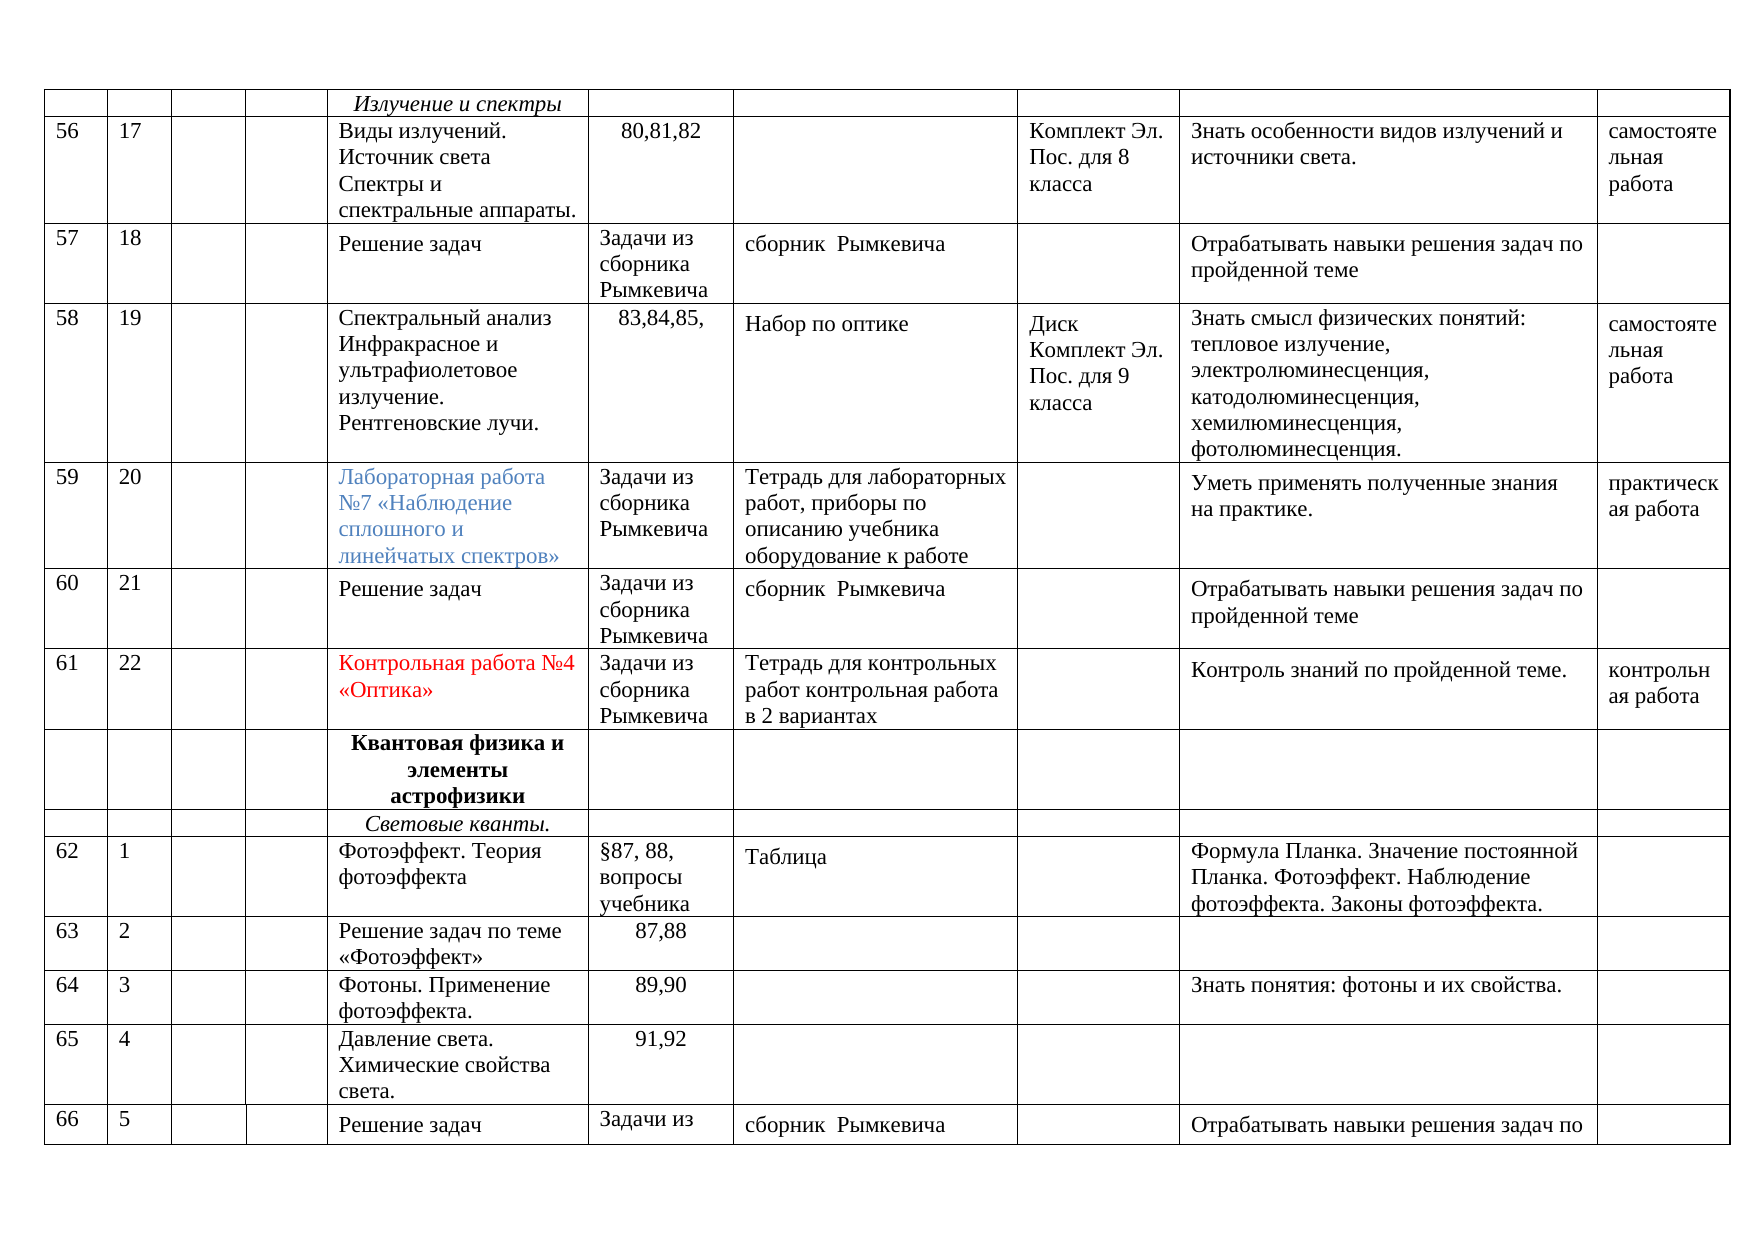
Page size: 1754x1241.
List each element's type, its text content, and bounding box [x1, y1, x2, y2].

table_cell [1180, 730, 1597, 808]
table_cell [1598, 569, 1729, 648]
table_cell [1598, 810, 1729, 836]
table_cell сборник Рымкевича [734, 224, 1017, 303]
table_cell 80,81,82 [589, 117, 733, 222]
table_cell 3 [108, 971, 171, 1023]
table_cell [1598, 224, 1729, 303]
table_cell Задачи из сборника Рымкевича [589, 649, 733, 728]
table_cell сборник Рымкевича [734, 569, 1017, 648]
table_cell самостоятельная работа [1598, 117, 1729, 222]
table_cell [1598, 730, 1729, 808]
table_cell Давление света. Химические свойства света. [328, 1025, 588, 1104]
table_cell Таблица [734, 837, 1017, 916]
table_cell [172, 569, 245, 648]
table_cell [1598, 917, 1729, 970]
table_cell [1018, 90, 1179, 116]
table_cell Квантовая физика и элементы астрофизики [328, 730, 588, 808]
table_cell [589, 90, 733, 116]
table_cell контрольная работа [1598, 649, 1729, 728]
table_cell самостоятельная работа [1598, 304, 1729, 462]
table_cell [246, 304, 327, 462]
table_cell [734, 730, 1017, 808]
table_cell [246, 90, 327, 116]
table_cell 57 [45, 224, 107, 303]
table_cell 21 [108, 569, 171, 648]
table_cell Фотоэффект. Теория фотоэффекта [328, 837, 588, 916]
table_cell Знать особенности видов излучений и источники света. [1180, 117, 1597, 222]
table_cell [246, 1025, 327, 1104]
table_cell [172, 117, 245, 222]
table_cell Решение задач [328, 569, 588, 648]
table_cell 18 [108, 224, 171, 303]
table_cell Лабораторная работа №7 «Наблюдение сплошного и линейчатых спектров» [328, 463, 588, 568]
table_cell Набор по оптике [734, 304, 1017, 462]
table_cell Световые кванты. [328, 810, 588, 836]
table_cell 2 [108, 917, 171, 970]
table_cell [1018, 917, 1179, 970]
table_cell [734, 90, 1017, 116]
table_cell 20 [108, 463, 171, 568]
table_cell 66 [45, 1105, 107, 1143]
table_cell [1598, 837, 1729, 916]
table_cell [172, 304, 245, 462]
table_cell [1018, 1105, 1179, 1143]
table_cell 63 [45, 917, 107, 970]
table_cell [246, 971, 327, 1023]
table_cell [247, 1105, 327, 1143]
table_cell Спектральный анализ Инфракрасное и ультрафиолетовое излучение. Рентгеновские лучи. [328, 304, 588, 462]
table_cell [172, 837, 245, 916]
table_cell 1 [108, 837, 171, 916]
table_cell [589, 810, 733, 836]
table_cell 64 [45, 971, 107, 1023]
table_cell сборник Рымкевича [734, 1105, 1017, 1143]
table_cell 4 [108, 1025, 171, 1104]
table_cell [1018, 224, 1179, 303]
table_cell 56 [45, 117, 107, 222]
table_cell [108, 730, 171, 808]
table_cell Отрабатывать навыки решения задач по пройденной теме [1180, 224, 1597, 303]
table_cell Знать понятия: фотоны и их свойства. [1180, 971, 1597, 1023]
table_cell [1018, 463, 1179, 568]
table_cell Задачи из сборника Рымкевича [589, 224, 733, 303]
table_cell Формула Планка. Значение постоянной Планка. Фотоэффект. Наблюдение фотоэффекта. Законы фотоэффекта. [1180, 837, 1597, 916]
table_cell [172, 90, 245, 116]
table_cell [1018, 810, 1179, 836]
table_cell 89,90 [589, 971, 733, 1023]
table_cell [108, 90, 171, 116]
table_cell [1598, 1025, 1729, 1104]
table_cell практическая работа [1598, 463, 1729, 568]
table_cell [1018, 730, 1179, 808]
table_cell [1180, 90, 1597, 116]
table_cell [45, 810, 107, 836]
table_cell Тетрадь для лабораторных работ, приборы по описанию учебника оборудование к работе [734, 463, 1017, 568]
table_cell [246, 117, 327, 222]
table_cell Контроль знаний по пройденной теме. [1180, 649, 1597, 728]
table_cell [734, 971, 1017, 1023]
table_cell Комплект Эл. Пос. для 8 класса [1018, 117, 1179, 222]
table_cell 83,84,85, [589, 304, 733, 462]
table_cell [734, 917, 1017, 970]
table_cell Знать смысл физических понятий: тепловое излучение, электролюминесценция, катодолюминесценция, хемилюминесценция, фотолюминесценция. [1180, 304, 1597, 462]
table_cell [246, 463, 327, 568]
table_cell Виды излучений. Источник света Спектры и спектральные аппараты. [328, 117, 588, 222]
table_cell Решение задач [328, 1105, 588, 1143]
table_cell [1018, 569, 1179, 648]
table_cell [1180, 917, 1597, 970]
table_cell [1598, 971, 1729, 1023]
table_cell 87,88 [589, 917, 733, 970]
table_cell [589, 730, 733, 808]
table_cell [246, 837, 327, 916]
table_cell [734, 810, 1017, 836]
table_cell [1018, 1025, 1179, 1104]
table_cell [589, 1105, 733, 1143]
table_cell [172, 224, 245, 303]
table_cell 17 [108, 117, 171, 222]
table_cell 19 [108, 304, 171, 462]
table_cell [246, 917, 327, 970]
table_cell [1018, 837, 1179, 916]
table_cell [45, 90, 107, 116]
table_cell §87, 88, вопросы учебника [589, 837, 733, 916]
table_cell [108, 810, 171, 836]
table_cell Отрабатывать навыки решения задач по пройденной теме [1180, 569, 1597, 648]
table_cell [172, 730, 245, 808]
table_cell 61 [45, 649, 107, 728]
table_cell Излучение и спектры [328, 90, 588, 116]
table_cell 59 [45, 463, 107, 568]
table_cell [246, 649, 327, 728]
table_cell Задачи из сборника Рымкевича [589, 569, 733, 648]
table_cell [1018, 649, 1179, 728]
table_cell [734, 117, 1017, 222]
table_cell [1180, 1025, 1597, 1104]
table_cell [1598, 1105, 1729, 1143]
table_cell [172, 810, 245, 836]
table_cell [45, 730, 107, 808]
table_cell Уметь применять полученные знания на практике. [1180, 463, 1597, 568]
table_cell 60 [45, 569, 107, 648]
table_cell 58 [45, 304, 107, 462]
table_cell Решение задач по теме «Фотоэффект» [328, 917, 588, 970]
table_cell [172, 971, 245, 1023]
table_cell [172, 1025, 245, 1104]
table_cell [246, 810, 327, 836]
table_cell [246, 224, 327, 303]
table_cell Тетрадь для контрольных работ контрольная работа в 2 вариантах [734, 649, 1017, 728]
table_cell 91,92 [589, 1025, 733, 1104]
table_cell [172, 463, 245, 568]
table_cell [1598, 90, 1729, 116]
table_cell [1180, 1105, 1597, 1143]
table_cell [172, 917, 245, 970]
table_cell [246, 569, 327, 648]
table_cell Фотоны. Применение фотоэффекта. [328, 971, 588, 1023]
table_cell 22 [108, 649, 171, 728]
table_cell [734, 1025, 1017, 1104]
table_cell Диск Комплект Эл. Пос. для 9 класса [1018, 304, 1179, 462]
table_cell 62 [45, 837, 107, 916]
table_cell 5 [108, 1105, 171, 1143]
table_cell Контрольная работа №4 «Оптика» [328, 649, 588, 728]
table_cell [172, 649, 245, 728]
table_cell [1018, 971, 1179, 1023]
table_cell [172, 1105, 246, 1143]
table_cell [246, 730, 327, 808]
table_cell [1180, 810, 1597, 836]
table_cell Задачи из сборника Рымкевича [589, 463, 733, 568]
table_cell Решение задач [328, 224, 588, 303]
table_cell 65 [45, 1025, 107, 1104]
